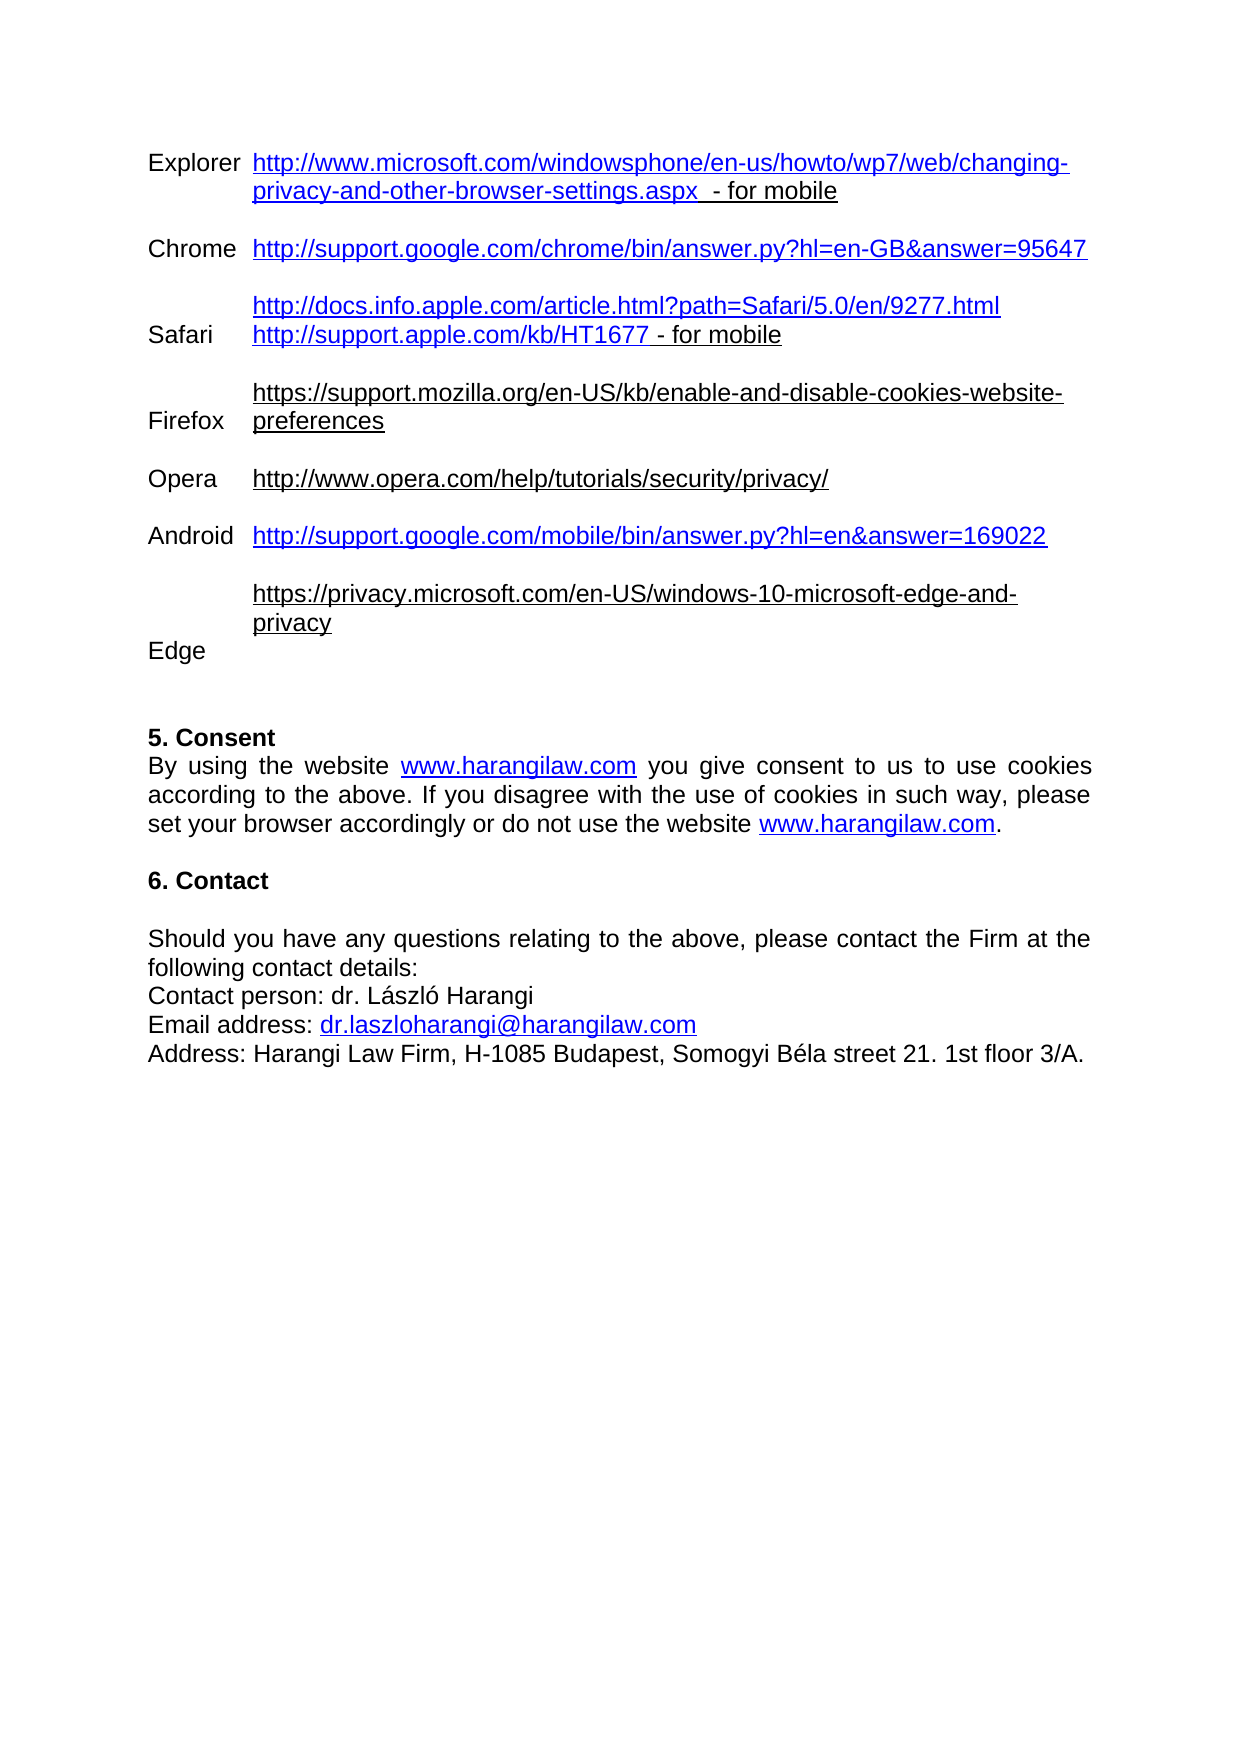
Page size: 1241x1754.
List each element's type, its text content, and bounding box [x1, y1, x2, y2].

table_cell Edge [148, 550, 252, 665]
text Address: Harangi Law Firm, H-1085 Budapest, Somogyi Béla street 21. 1st floor 3/A. [148, 1039, 1093, 1068]
table_cell Safari [148, 263, 252, 349]
table_cell Chrome [148, 205, 252, 263]
text By using the website www.harangilaw.com you give consent to us to use cookies according to the above. If you disagree with the use of cookies in such way, please set your browser accordingly or do not use the website www.harangilaw.com. [148, 751, 1093, 838]
text 5. Consent [148, 723, 1093, 751]
table_cell http://www.opera.com/help/tutorials/security/privacy/ [252, 435, 1091, 493]
table_cell http://support.google.com/chrome/bin/answer.py?hl=en-GB&answer=95647 [252, 205, 1091, 263]
table_cell https://privacy.microsoft.com/en-US/windows-10-microsoft-edge-and-privacy [252, 550, 1091, 665]
text Email address: dr.laszloharangi@harangilaw.com [148, 1010, 1093, 1039]
table_cell http://docs.info.apple.com/article.html?path=Safari/5.0/en/9277.html http://support.apple.com/kb/HT1677 - for mobile [252, 263, 1091, 349]
text Contact person: dr. László Harangi [148, 981, 1093, 1010]
text Should you have any questions relating to the above, please contact the Firm at the following contact details: [148, 924, 1093, 981]
table_cell Firefox [148, 349, 252, 435]
table_cell https://support.mozilla.org/en-US/kb/enable-and-disable-cookies-website-preferences [252, 349, 1091, 435]
table_cell Internet Explorer [148, 148, 252, 205]
table_cell http://support.google.com/mobile/bin/answer.py?hl=en&answer=169022 [252, 493, 1091, 550]
text 6. Contact [148, 866, 1093, 895]
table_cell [252, 148, 1091, 205]
table_cell Opera [148, 435, 252, 493]
table_cell Android [148, 493, 252, 550]
